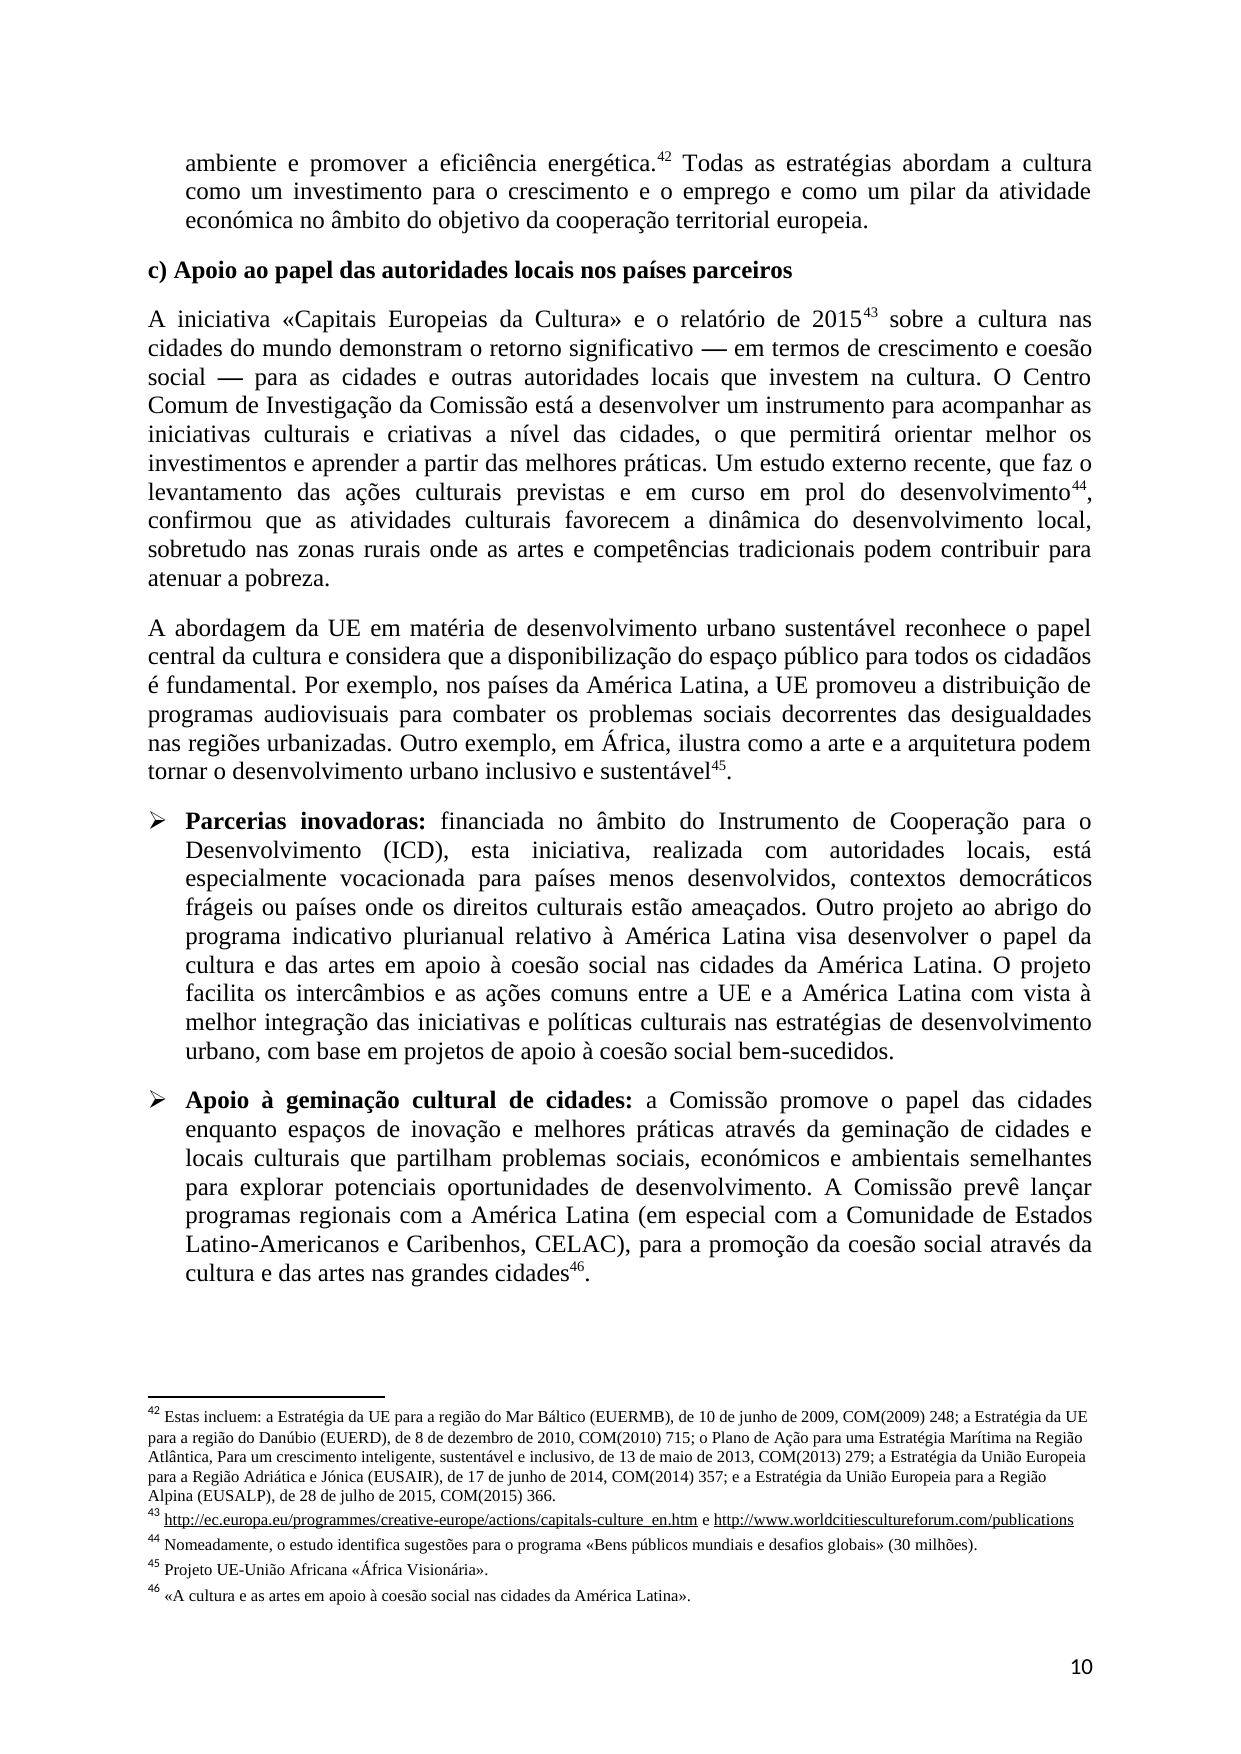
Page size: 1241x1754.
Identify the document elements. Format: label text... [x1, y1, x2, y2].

list Apoio à geminação cultural de cidades: a Comissão promove o papel das cidades enquanto espaços de inovação e melhores práticas através da geminação de cidades e locais culturais que partilham problemas sociais, económicos e ambientais semelhantes para explorar potenciais oportunidades de desenvolvimento. A Comissão prevê lançar programas regionais com a América Latina (em especial com a Comunidade de Estados Latino-Americanos e Caribenhos, CELAC), para a promoção da coesão social através da cultura e das artes nas grandes cidades. [148, 1086, 1093, 1287]
text A abordagem da UE em matéria de desenvolvimento urbano sustentável reconhece o papel central da cultura e considera que a disponibilização do espaço público para todos os cidadãos é fundamental. Por exemplo, nos países da América Latina, a UE promoveu a distribuição de programas audiovisuais para combater os problemas sociais decorrentes das desigualdades nas regiões urbanizadas. Outro exemplo, em África, ilustra como a arte e a arquitetura podem tornar o desenvolvimento urbano inclusivo e sustentável. [148, 613, 1093, 785]
text c) Apoio ao papel das autoridades locais nos países parceiros [148, 255, 1093, 283]
text A iniciativa «Capitais Europeias da Cultura» e o relatório de 2015 sobre a cultura nas cidades do mundo demonstram o retorno significativo — em termos de crescimento e coesão social — para as cidades e outras autoridades locais que investem na cultura. O Centro Comum de Investigação da Comissão está a desenvolver um instrumento para acompanhar as iniciativas culturais e criativas a nível das cidades, o que permitirá orientar melhor os investimentos e aprender a partir das melhores práticas. Um estudo externo recente, que faz o levantamento das ações culturais previstas e em curso em prol do desenvolvimento, confirmou que as atividades culturais favorecem a dinâmica do desenvolvimento local, sobretudo nas zonas rurais onde as artes e competências tradicionais podem contribuir para atenuar a pobreza. [148, 304, 1093, 592]
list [148, 148, 1093, 234]
list Parcerias inovadoras: financiada no âmbito do Instrumento de Cooperação para o Desenvolvimento (ICD), esta iniciativa, realizada com autoridades locais, está especialmente vocacionada para países menos desenvolvidos, contextos democráticos frágeis ou países onde os direitos culturais estão ameaçados. Outro projeto ao abrigo do programa indicativo plurianual relativo à América Latina visa desenvolver o papel da cultura e das artes em apoio à coesão social nas cidades da América Latina. O projeto facilita os intercâmbios e as ações comuns entre a UE e a América Latina com vista à melhor integração das iniciativas e políticas culturais nas estratégias de desenvolvimento urbano, com base em projetos de apoio à coesão social bem-sucedidos. [148, 806, 1093, 1065]
